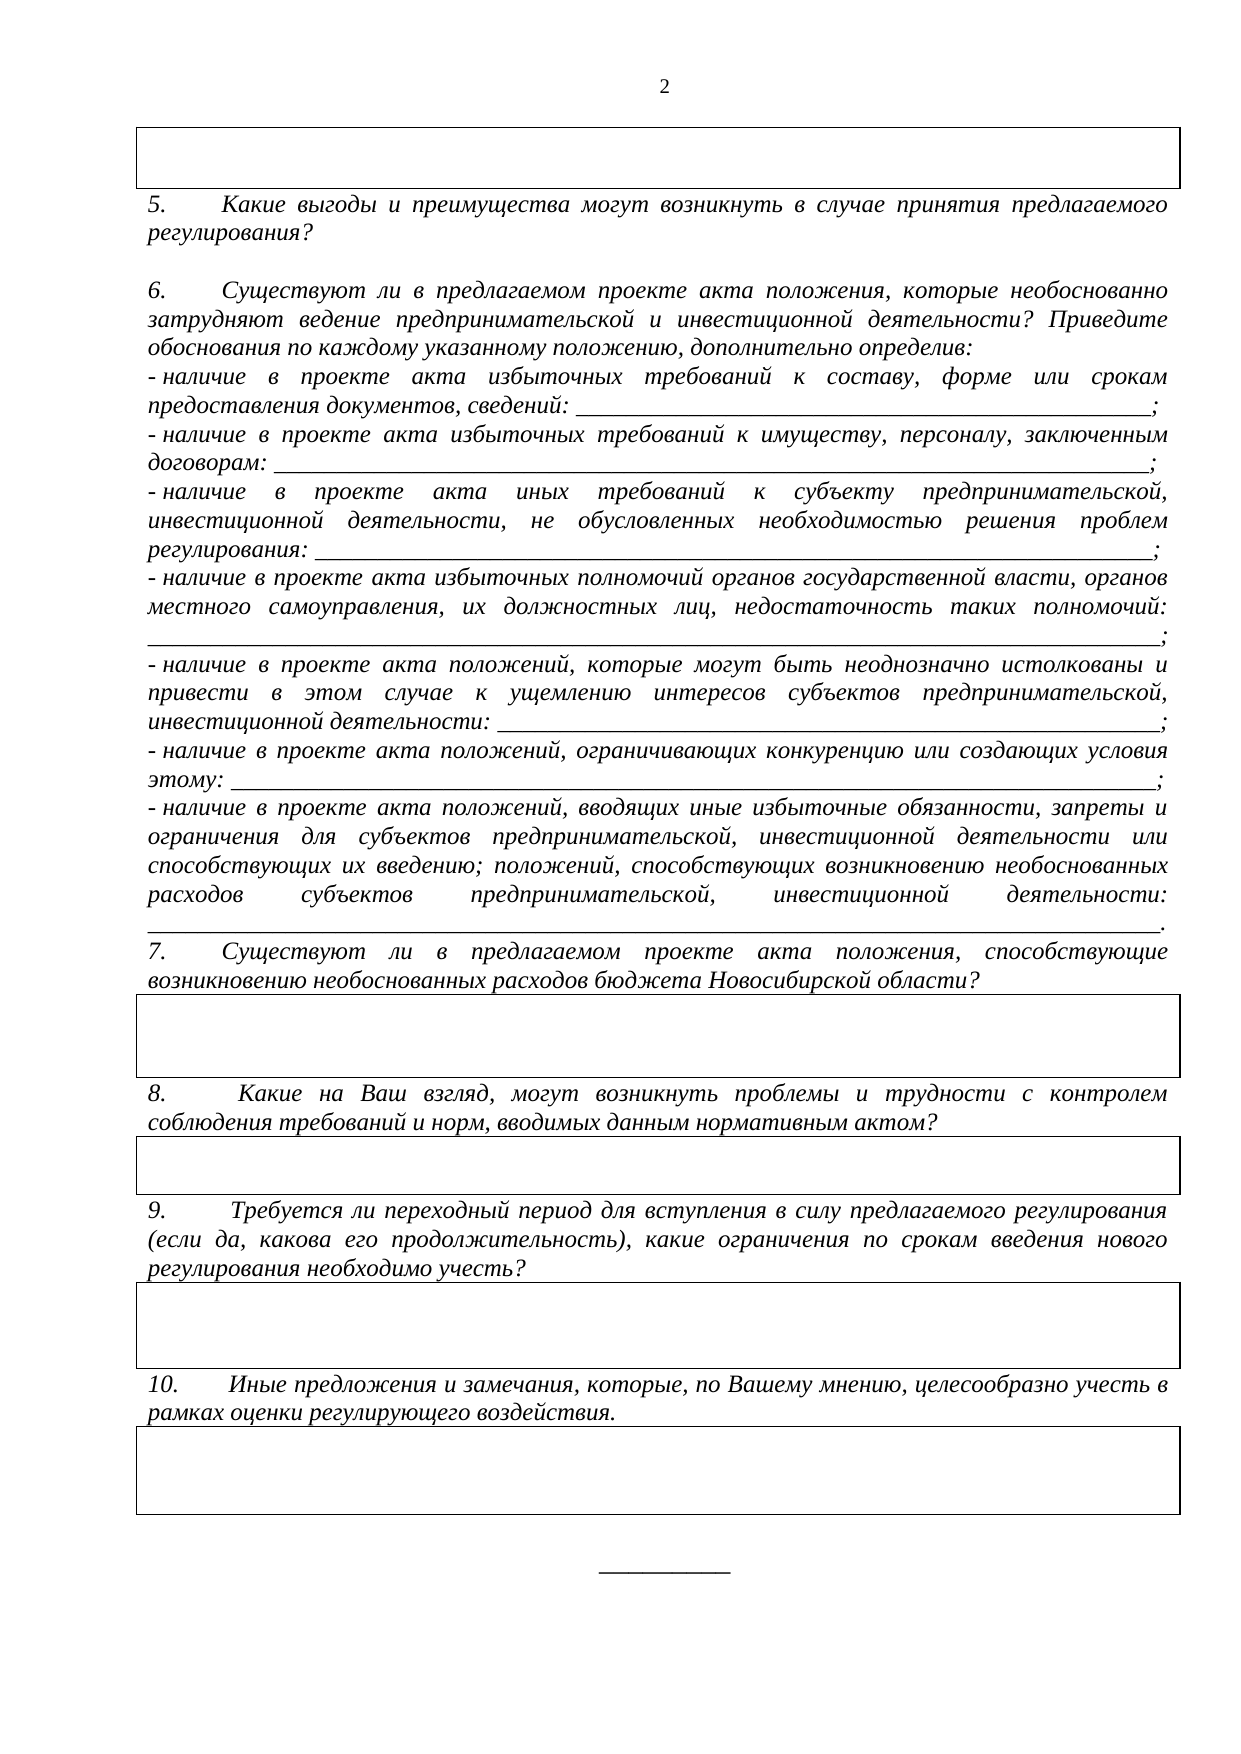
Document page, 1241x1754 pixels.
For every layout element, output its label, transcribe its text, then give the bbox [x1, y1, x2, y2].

table_cell [137, 128, 1179, 188]
table_cell Существуют ли в предлагаемом проекте акта положения, способствующие возникновению необоснованных расходов бюджета Новосибирской области? [136, 936, 1180, 994]
table_cell Какие выгоды и преимущества могут возникнуть в случае принятия предлагаемого регулирования? [136, 189, 1180, 275]
table_cell [137, 995, 1179, 1077]
table_cell [137, 1283, 1179, 1368]
table_cell [137, 1137, 1179, 1194]
table_cell Иные предложения и замечания, которые, по Вашему мнению, целесообразно учесть в рамках оценки регулирующего воздействия. [136, 1369, 1180, 1426]
table_cell [137, 1427, 1179, 1513]
text _________ [148, 1543, 1181, 1577]
table_cell Существуют ли в предлагаемом проекте акта положения, которые необоснованно затрудняют ведение предпринимательской и инвестиционной деятельности? Приведите обоснования по каждому указанному положению, дополнительно определив: - наличие в проекте акта избыточных требований к составу, форме или срокам предоставления документов, сведений: ______________________________________________; - наличие в проекте акта избыточных требований к имуществу, персоналу, заключенным договорам: ______________________________________________________________________; - наличие в проекте акта иных требований к субъекту предпринимательской, инвестиционной деятельности, не обусловленных необходимостью решения проблем регулирования: ___________________________________________________________________; - наличие в проекте акта избыточных полномочий органов государственной власти, органов местного самоуправления, их должностных лиц, недостаточность таких полномочий: _________________________________________________________________________________; - наличие в проекте акта положений, которые могут быть неоднозначно истолкованы и привести в этом случае к ущемлению интересов субъектов предпринимательской, инвестиционной деятельности: _____________________________________________________; - наличие в проекте акта положений, ограничивающих конкуренцию или создающих условия этому: __________________________________________________________________________; - наличие в проекте акта положений, вводящих иные избыточные обязанности, запреты и ограничения для субъектов предпринимательской, инвестиционной деятельности или способствующих их введению; положений, способствующих возникновению необоснованных расходов субъектов предпринимательской, инвестиционной деятельности: _________________________________________________________________________________. [136, 275, 1180, 936]
table_cell Требуется ли переходный период для вступления в силу предлагаемого регулирования (если да, какова его продолжительность), какие ограничения по срокам введения нового регулирования необходимо учесть? [136, 1195, 1180, 1282]
table_cell Какие на Ваш взгляд, могут возникнуть проблемы и трудности с контролем соблюдения требований и норм, вводимых данным нормативным актом? [136, 1078, 1180, 1136]
